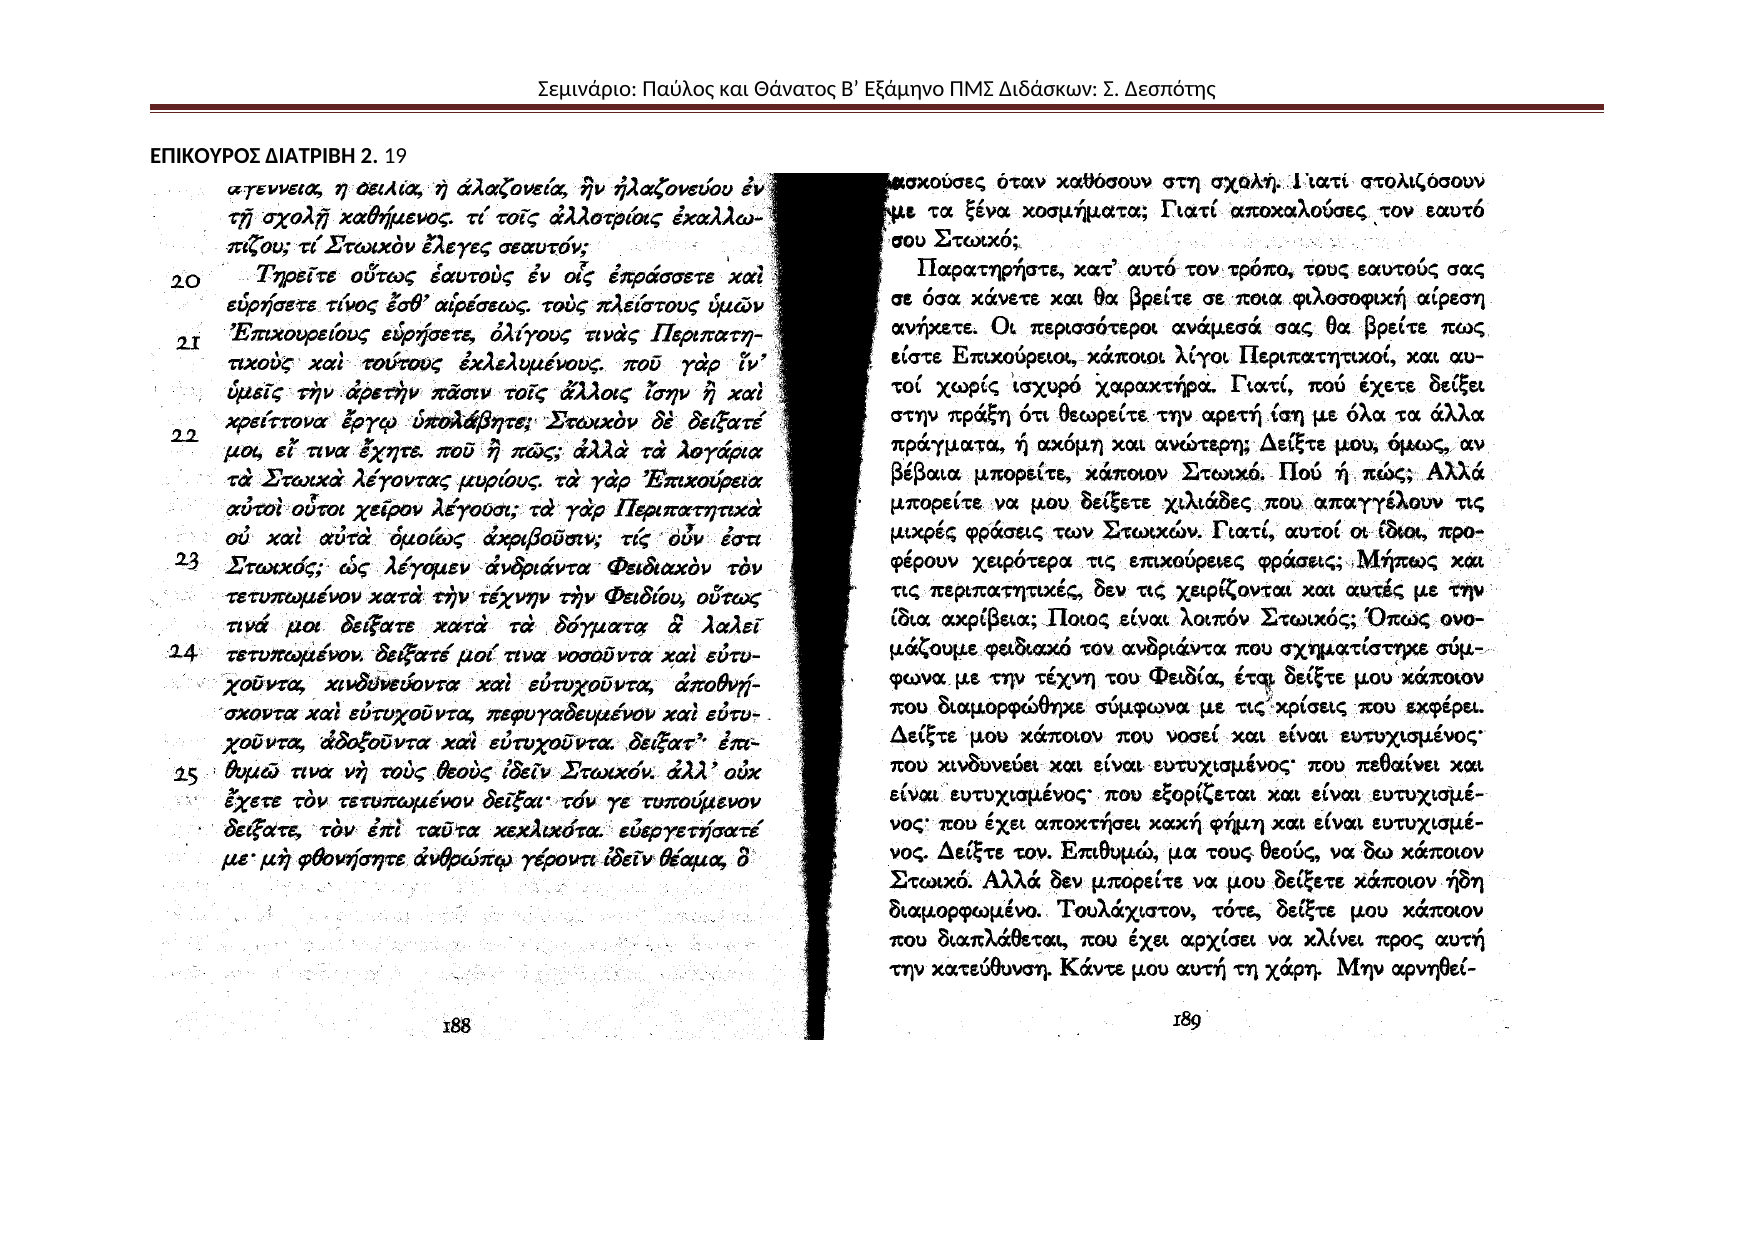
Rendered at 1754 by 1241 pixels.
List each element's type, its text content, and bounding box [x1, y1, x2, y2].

picture [150, 173, 1511, 1040]
